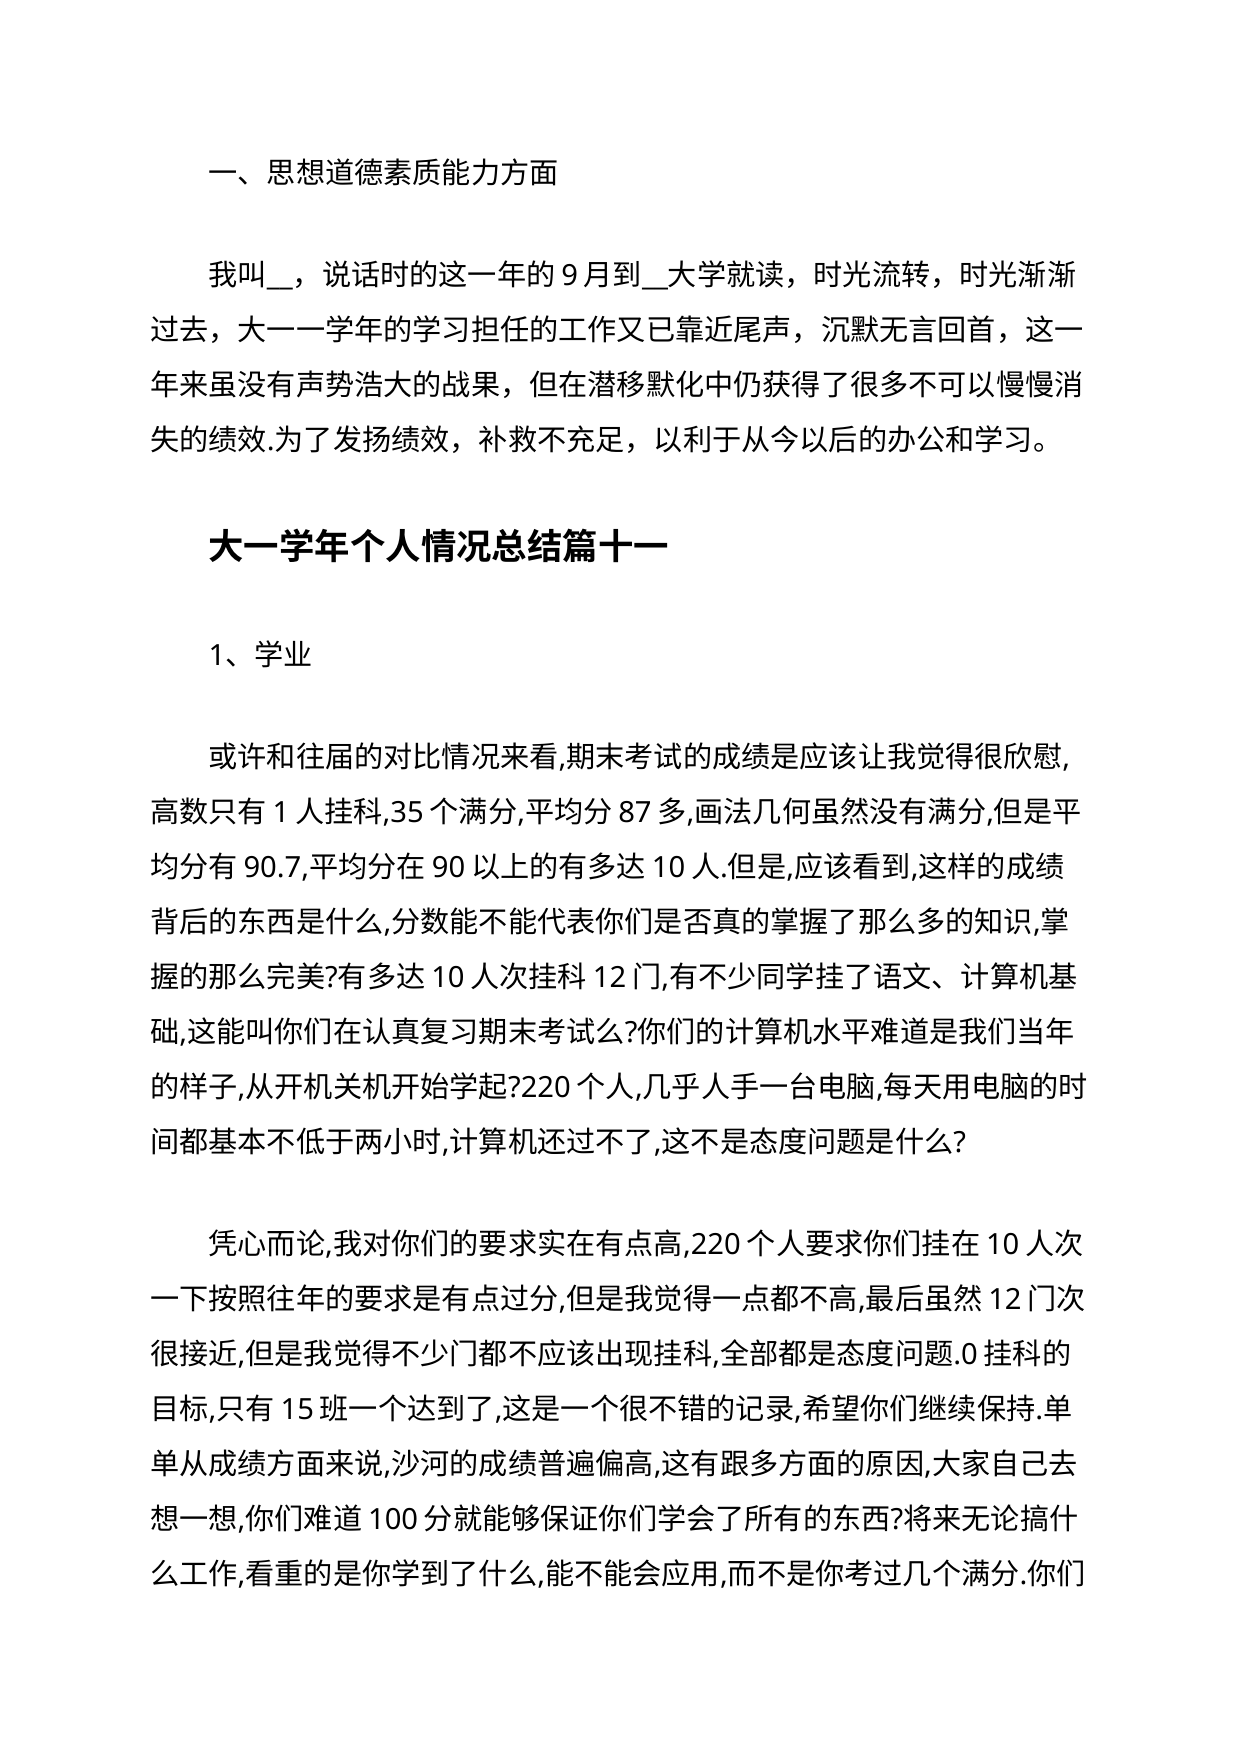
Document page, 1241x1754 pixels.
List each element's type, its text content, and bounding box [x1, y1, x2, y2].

text 我叫__，说话时的这一年的9月到__大学就读，时光流转，时光渐渐过去，大一一学年的学习担任的工作又已靠近尾声，沉默无言回首，这一年来虽没有声势浩大的战果，但在潜移默化中仍获得了很多不可以慢慢消失的绩效.为了发扬绩效，补救不充足，以利于从今以后的办公和学习。 [150, 252, 1090, 459]
text 一、思想道德素质能力方面 [150, 150, 1090, 192]
text 1、学业 [150, 632, 1090, 674]
text 大一学年个人情况总结篇十一 [150, 518, 1090, 570]
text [150, 1221, 1090, 1593]
text 或许和往届的对比情况来看,期末考试的成绩是应该让我觉得很欣慰,高数只有1人挂科,35个满分,平均分87多,画法几何虽然没有满分,但是平均分有90.7,平均分在90以上的有多达10人.但是,应该看到,这样的成绩背后的东西是什么,分数能不能代表你们是否真的掌握了那么多的知识,掌握的那么完美?有多达10人次挂科12门,有不少同学挂了语文、计算机基础,这能叫你们在认真复习期末考试么?你们的计算机水平难道是我们当年的样子,从开机关机开始学起?220个人,几乎人手一台电脑,每天用电脑的时间都基本不低于两小时,计算机还过不了,这不是态度问题是什么? [150, 734, 1090, 1161]
